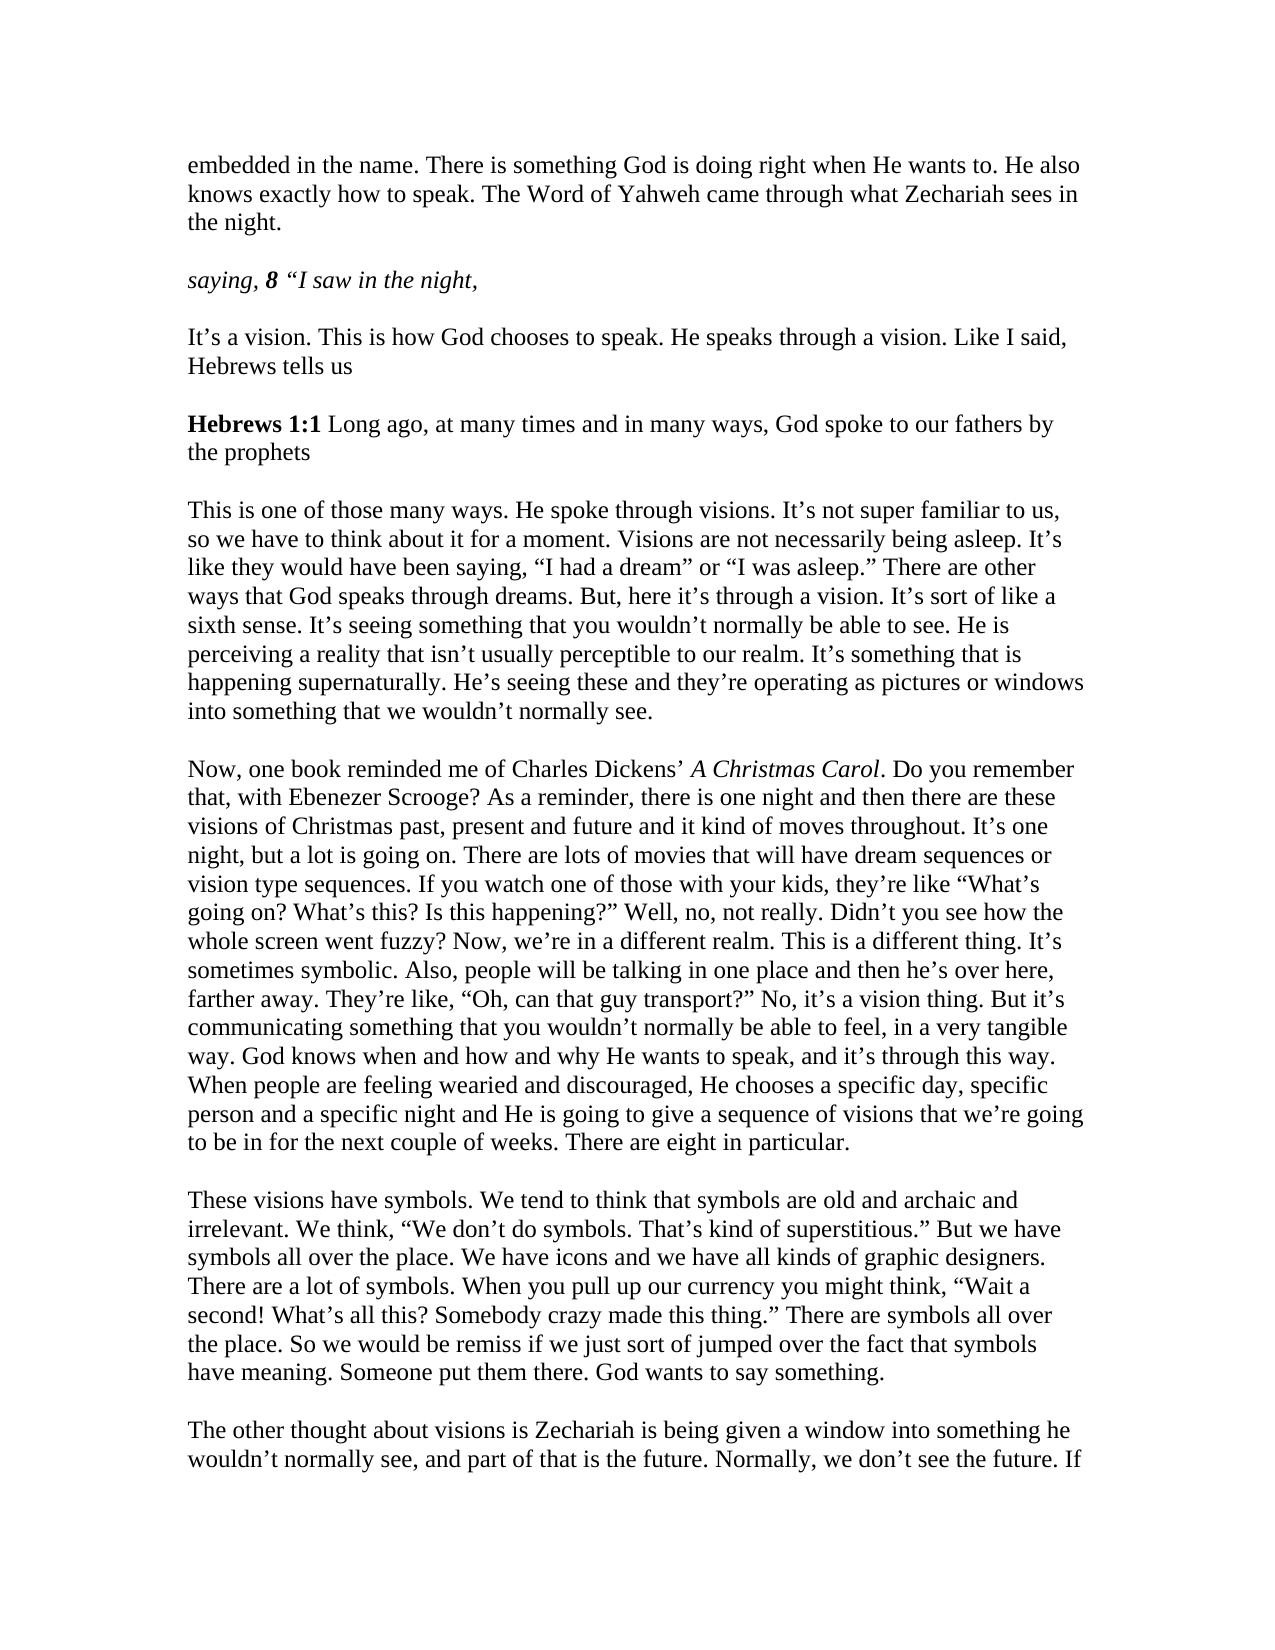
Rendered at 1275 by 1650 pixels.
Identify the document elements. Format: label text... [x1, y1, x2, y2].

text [187, 150, 1087, 236]
text Hebrews 1:1 Long ago, at many times and in many ways, God spoke to our fathers by the prophets [187, 409, 1087, 466]
text saying, 8 “I saw in the night, [187, 265, 1087, 294]
text These visions have symbols. We tend to think that symbols are old and archaic and irrelevant. We think, “We don’t do symbols. That’s kind of superstitious.” But we have symbols all over the place. We have icons and we have all kinds of graphic designers. There are a lot of symbols. When you pull up our currency you might think, “Wait a second! What’s all this? Somebody crazy made this thing.” There are symbols all over the place. So we would be remiss if we just sort of jumped over the fact that symbols have meaning. Someone put them there. God wants to say something. [187, 1185, 1087, 1386]
text It’s a vision. This is how God chooses to speak. He speaks through a vision. Like I said, Hebrews tells us [187, 322, 1087, 380]
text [187, 1415, 1087, 1472]
text This is one of those many ways. He spoke through visions. It’s not super familiar to us, so we have to think about it for a moment. Visions are not necessarily being asleep. It’s like they would have been saying, “I had a dream” or “I was asleep.” There are other ways that God speaks through dreams. But, here it’s through a vision. It’s sort of like a sixth sense. It’s seeing something that you wouldn’t normally be able to see. He is perceiving a reality that isn’t usually perceptible to our realm. It’s something that is happening supernaturally. He’s seeing these and they’re operating as pictures or windows into something that we wouldn’t normally see. [187, 495, 1087, 725]
text Now, one book reminded me of Charles Dickens’ A Christmas Carol. Do you remember that, with Ebenezer Scrooge? As a reminder, there is one night and then there are these visions of Christmas past, present and future and it kind of moves throughout. It’s one night, but a lot is going on. There are lots of movies that will have dream sequences or vision type sequences. If you watch one of those with your kids, they’re like “What’s going on? What’s this? Is this happening?” Well, no, not really. Didn’t you see how the whole screen went fuzzy? Now, we’re in a different realm. This is a different thing. It’s sometimes symbolic. Also, people will be talking in one place and then he’s over here, farther away. They’re like, “Oh, can that guy transport?” No, it’s a vision thing. But it’s communicating something that you wouldn’t normally be able to feel, in a very tangible way. God knows when and how and why He wants to speak, and it’s through this way. When people are feeling wearied and discouraged, He chooses a specific day, specific person and a specific night and He is going to give a sequence of visions that we’re going to be in for the next couple of weeks. There are eight in particular. [187, 754, 1087, 1156]
